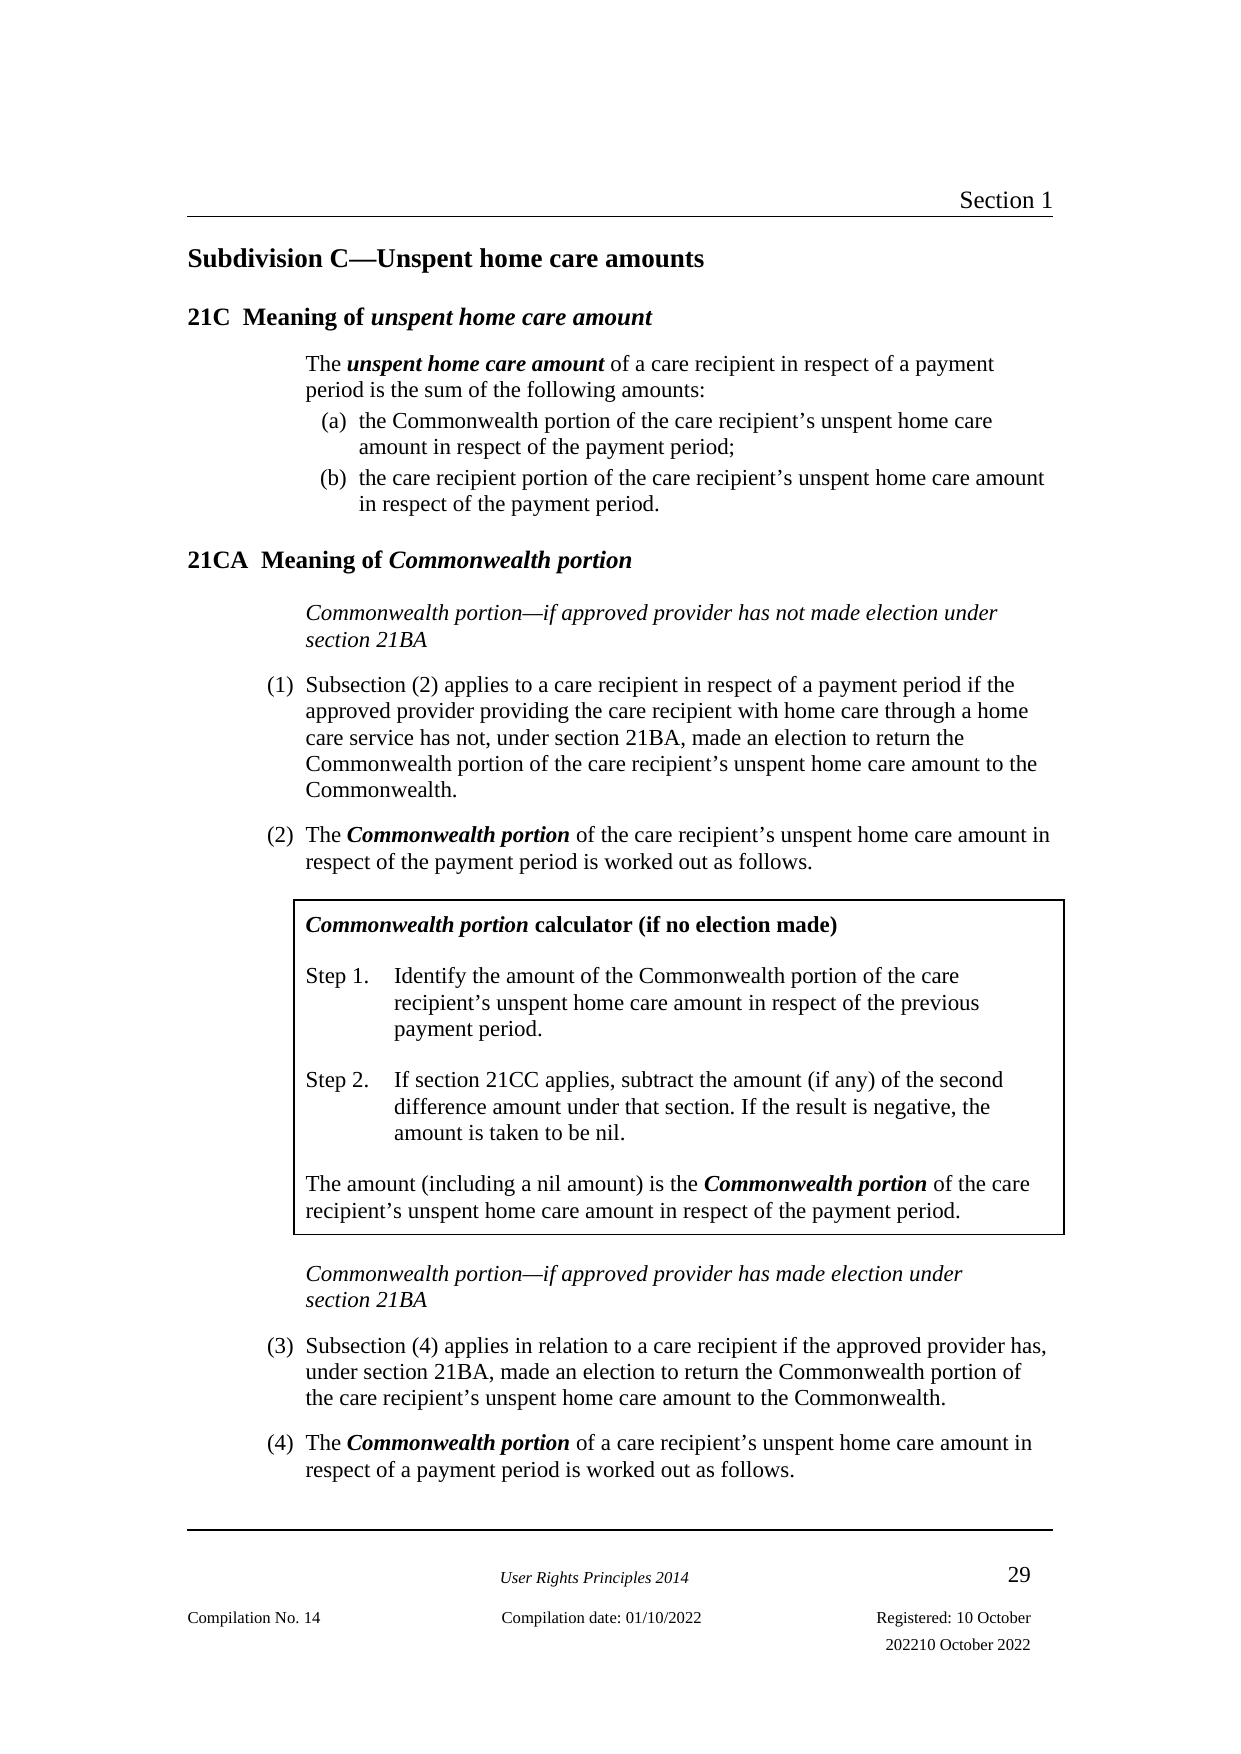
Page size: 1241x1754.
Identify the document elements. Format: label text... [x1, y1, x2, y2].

text The unspent home care amount of a care recipient in respect of a payment period is the sum of the following amounts: [187, 350, 1053, 403]
text 21C Meaning of unspent home care amount [187, 302, 1053, 331]
text 21CA Meaning of Commonwealth portion [187, 546, 1053, 574]
text (2) The Commonwealth portion of the care recipient’s unspent home care amount in respect of the payment period is worked out as follows. [187, 821, 1053, 874]
text (a) the Commonwealth portion of the care recipient’s unspent home care amount in respect of the payment period; [187, 407, 1053, 459]
text Step 2. If section 21CC applies, subtract the amount (if any) of the second difference amount under that section. If the result is negative, the amount is taken to be nil. [295, 1054, 1063, 1146]
text Commonwealth portion—if approved provider has not made election under section 21BA [305, 599, 1053, 652]
text Commonwealth portion calculator (if no election made) [295, 901, 1063, 937]
text (4) The Commonwealth portion of a care recipient’s unspent home care amount in respect of a payment period is worked out as follows. [187, 1429, 1053, 1482]
text (1) Subsection (2) applies to a care recipient in respect of a payment period if the approved provider providing the care recipient with home care through a home care service has not, under section 21BA, made an election to return the Commonwealth portion of the care recipient’s unspent home care amount to the Commonwealth. [187, 671, 1053, 803]
text Commonwealth portion—if approved provider has made election under section 21BA [305, 1260, 1053, 1313]
text (3) Subsection (4) applies in relation to a care recipient if the approved provider has, under section 21BA, made an election to return the Commonwealth portion of the care recipient’s unspent home care amount to the Commonwealth. [187, 1332, 1053, 1411]
text The amount (including a nil amount) is the Commonwealth portion of the care recipient’s unspent home care amount in respect of the payment period. [295, 1158, 1063, 1234]
text (b) the care recipient portion of the care recipient’s unspent home care amount in respect of the payment period. [187, 464, 1053, 516]
text Subdivision C—Unspent home care amounts [187, 242, 1053, 273]
text Step 1. Identify the amount of the Commonwealth portion of the care recipient’s unspent home care amount in respect of the previous payment period. [295, 950, 1063, 1041]
